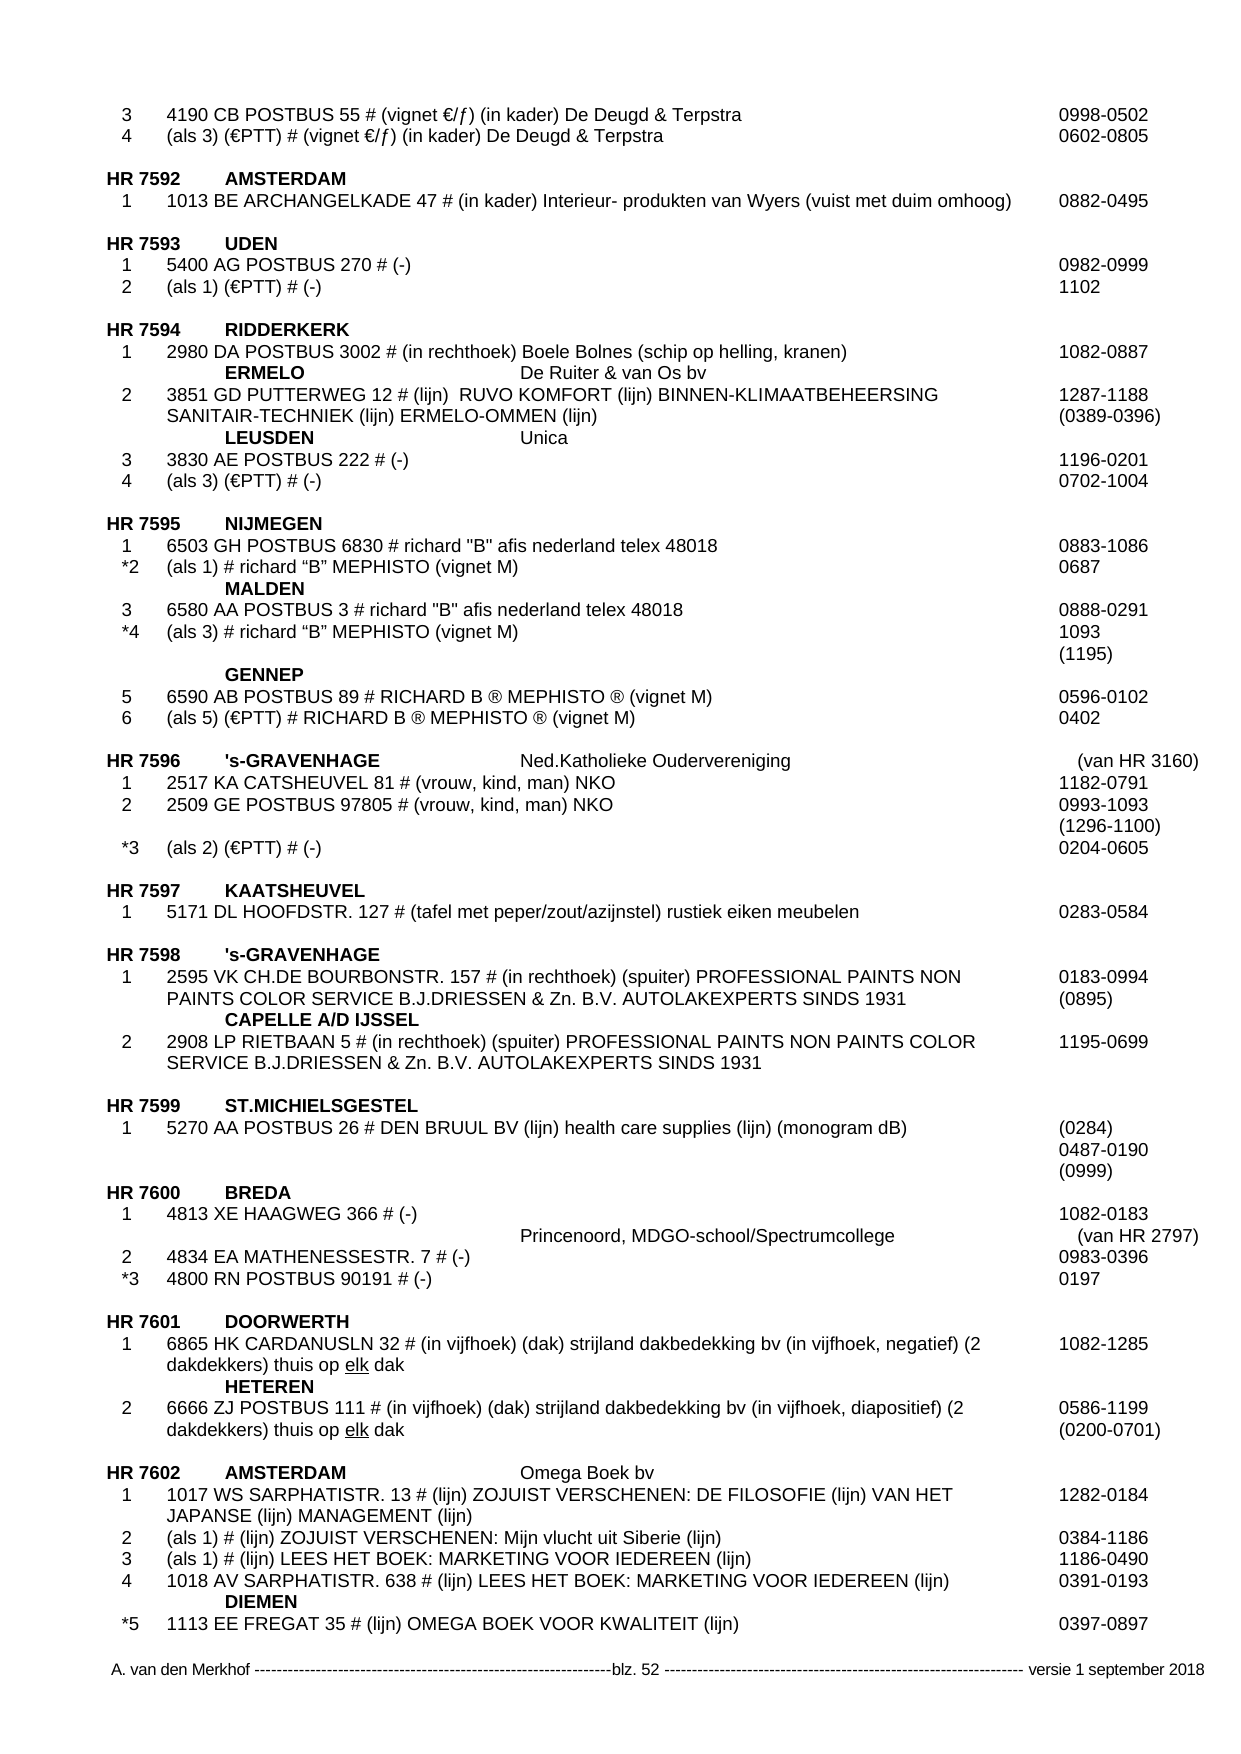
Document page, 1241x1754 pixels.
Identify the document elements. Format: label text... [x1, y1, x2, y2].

text HR 7600 BREDA [106, 1181, 1163, 1203]
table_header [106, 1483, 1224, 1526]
text HR 7592 AMSTERDAM [106, 168, 1163, 189]
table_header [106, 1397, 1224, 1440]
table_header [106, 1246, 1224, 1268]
text HR 7598 's-GRAVENHAGE [106, 944, 1163, 966]
text DIEMEN [106, 1591, 1163, 1613]
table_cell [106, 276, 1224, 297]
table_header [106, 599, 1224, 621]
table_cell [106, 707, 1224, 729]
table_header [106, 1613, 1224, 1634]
text HR 7601 DOORWERTH [106, 1311, 1163, 1332]
text MALDEN [106, 578, 1163, 599]
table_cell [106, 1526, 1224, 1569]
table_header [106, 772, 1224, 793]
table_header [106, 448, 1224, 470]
text HR 7597 KAATSHEUVEL [106, 879, 1163, 901]
text GENNEP [106, 664, 1163, 686]
text CAPELLE A/D IJSSEL [106, 1009, 1163, 1031]
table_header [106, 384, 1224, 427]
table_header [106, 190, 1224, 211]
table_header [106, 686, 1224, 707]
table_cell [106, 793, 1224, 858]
text HR 7602 AMSTERDAM Omega Boek bv [106, 1462, 1163, 1483]
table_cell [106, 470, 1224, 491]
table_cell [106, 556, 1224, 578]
text Princenoord, MDGO-school/Spectrumcollege (van HR 2797) [106, 1224, 1163, 1246]
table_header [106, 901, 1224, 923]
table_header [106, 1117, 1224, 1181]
text HR 7595 NIJMEGEN [106, 513, 1163, 534]
text HR 7593 UDEN [106, 233, 1163, 254]
text HR 7596 's-GRAVENHAGE Ned.Katholieke Oudervereniging (van HR 3160) [106, 750, 1163, 772]
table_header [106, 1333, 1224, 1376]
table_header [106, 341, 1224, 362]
text HETEREN [106, 1376, 1163, 1397]
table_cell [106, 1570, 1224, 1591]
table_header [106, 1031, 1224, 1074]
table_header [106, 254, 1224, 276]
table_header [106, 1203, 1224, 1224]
text HR 7594 RIDDERKERK [106, 319, 1163, 341]
text ERMELO De Ruiter & van Os bv [106, 362, 1163, 384]
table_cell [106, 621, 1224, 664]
text HR 7599 ST.MICHIELSGESTEL [106, 1095, 1163, 1117]
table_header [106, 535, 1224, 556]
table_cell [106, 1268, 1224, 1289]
text LEUSDEN Unica [106, 427, 1163, 448]
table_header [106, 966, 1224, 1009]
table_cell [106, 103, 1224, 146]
